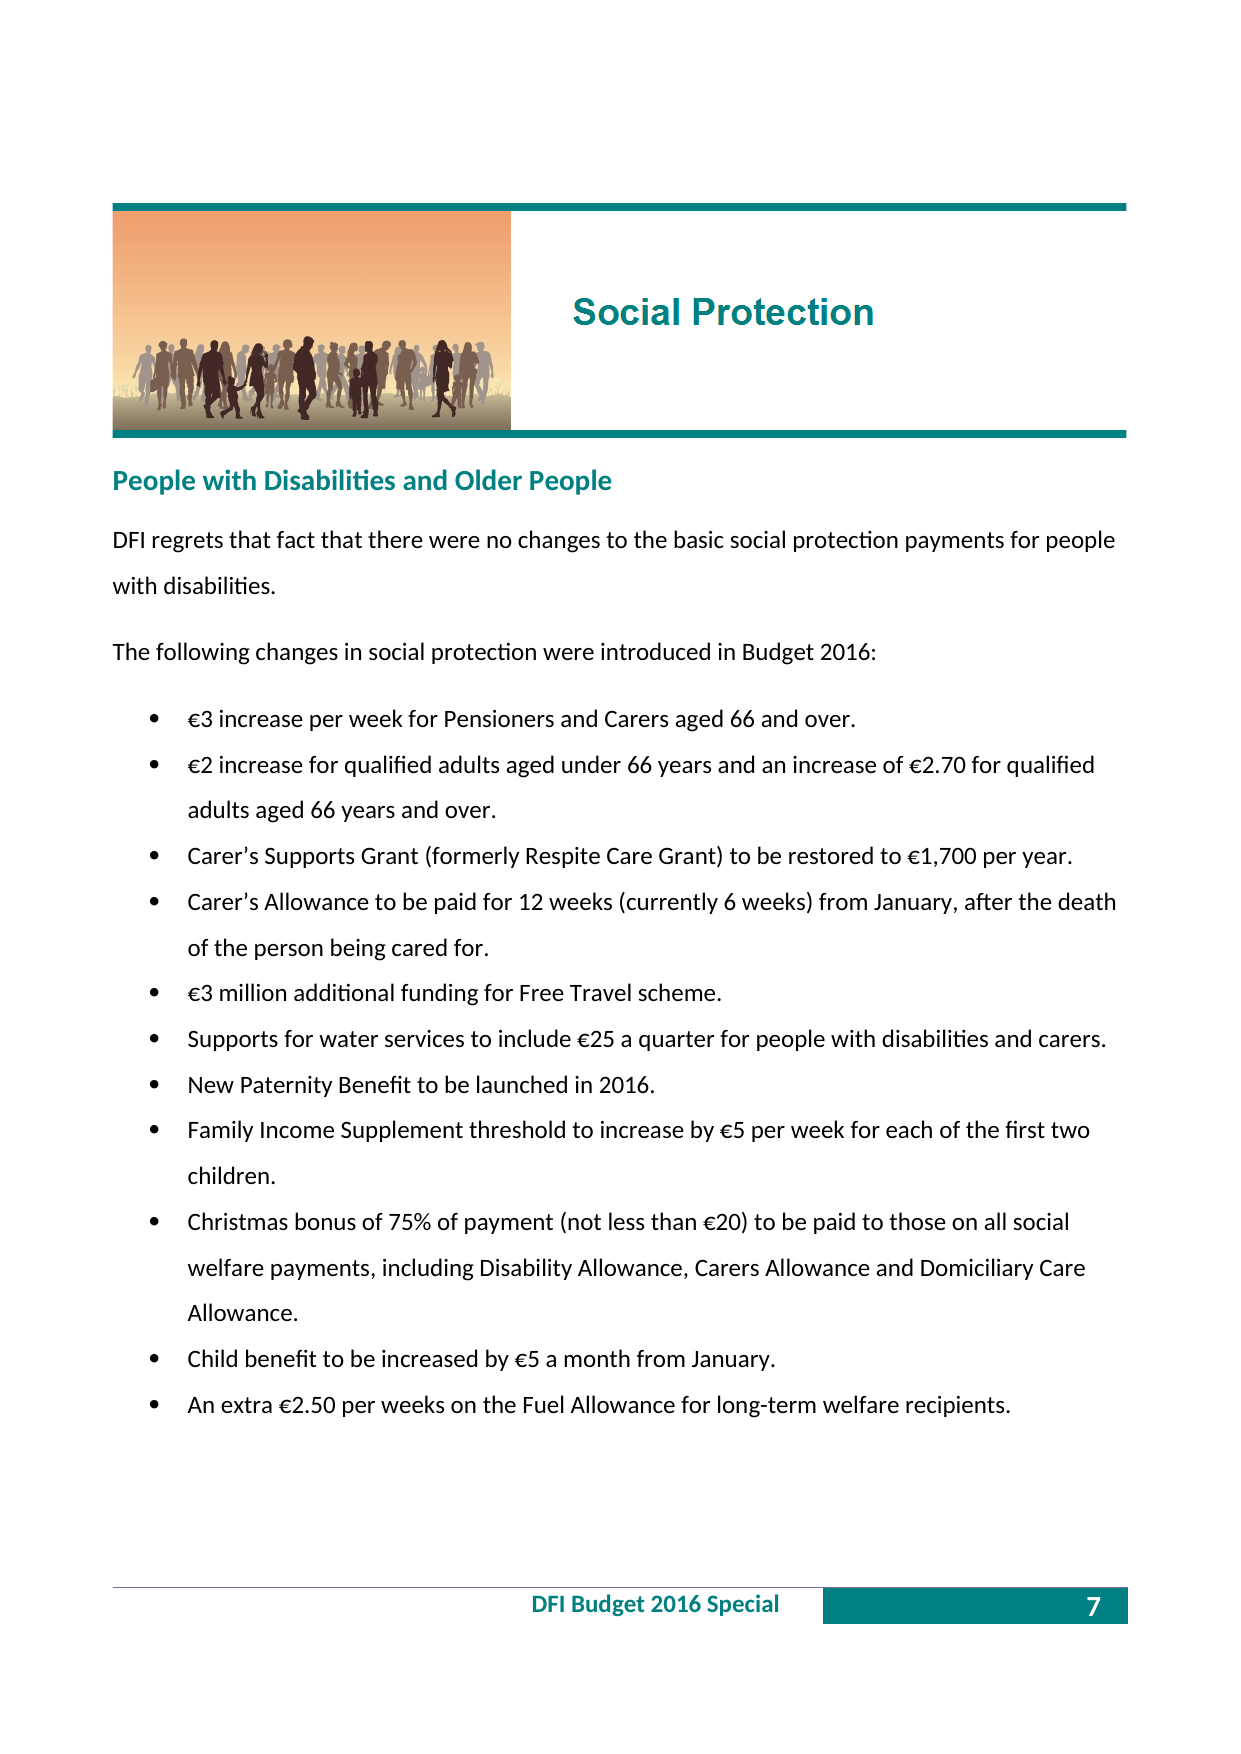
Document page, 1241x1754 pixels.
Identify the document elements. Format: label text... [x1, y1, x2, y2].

list €2 increase for qualified adults aged under 66 years and an increase of €2.70 for qualified adults aged 66 years and over. [150, 749, 1128, 825]
list Supports for water services to include €25 a quarter for people with disabilities and carers. [150, 1023, 1128, 1054]
list €3 million additional funding for Free Travel scheme. [150, 977, 1128, 1008]
list Carer’s Supports Grant (formerly Respite Care Grant) to be restored to €1,700 per year. [150, 840, 1128, 871]
list Carer’s Allowance to be paid for 12 weeks (currently 6 weeks) from January, after the death of the person being cared for. [150, 886, 1128, 962]
list Family Income Supplement threshold to increase by €5 per week for each of the first two children. [150, 1114, 1128, 1191]
list An extra €2.50 per weeks on the Fuel Allowance for long-term welfare recipients. [150, 1389, 1128, 1419]
list €3 increase per week for Pensioners and Carers aged 66 and over. [150, 703, 1128, 733]
text People with Disabilities and Older People [112, 462, 1128, 498]
picture [112, 203, 1127, 438]
list New Paternity Benefit to be launched in 2016. [150, 1069, 1128, 1099]
list Christmas bonus of 75% of payment (not less than €20) to be paid to those on all social welfare payments, including Disability Allowance, Carers Allowance and Domiciliary Care Allowance. [150, 1206, 1128, 1328]
text DFI regrets that fact that there were no changes to the basic social protection payments for people with disabilities. [112, 524, 1128, 600]
text The following changes in social protection were introduced in Budget 2016: [112, 636, 1128, 667]
list Child benefit to be increased by €5 a month from January. [150, 1343, 1128, 1374]
